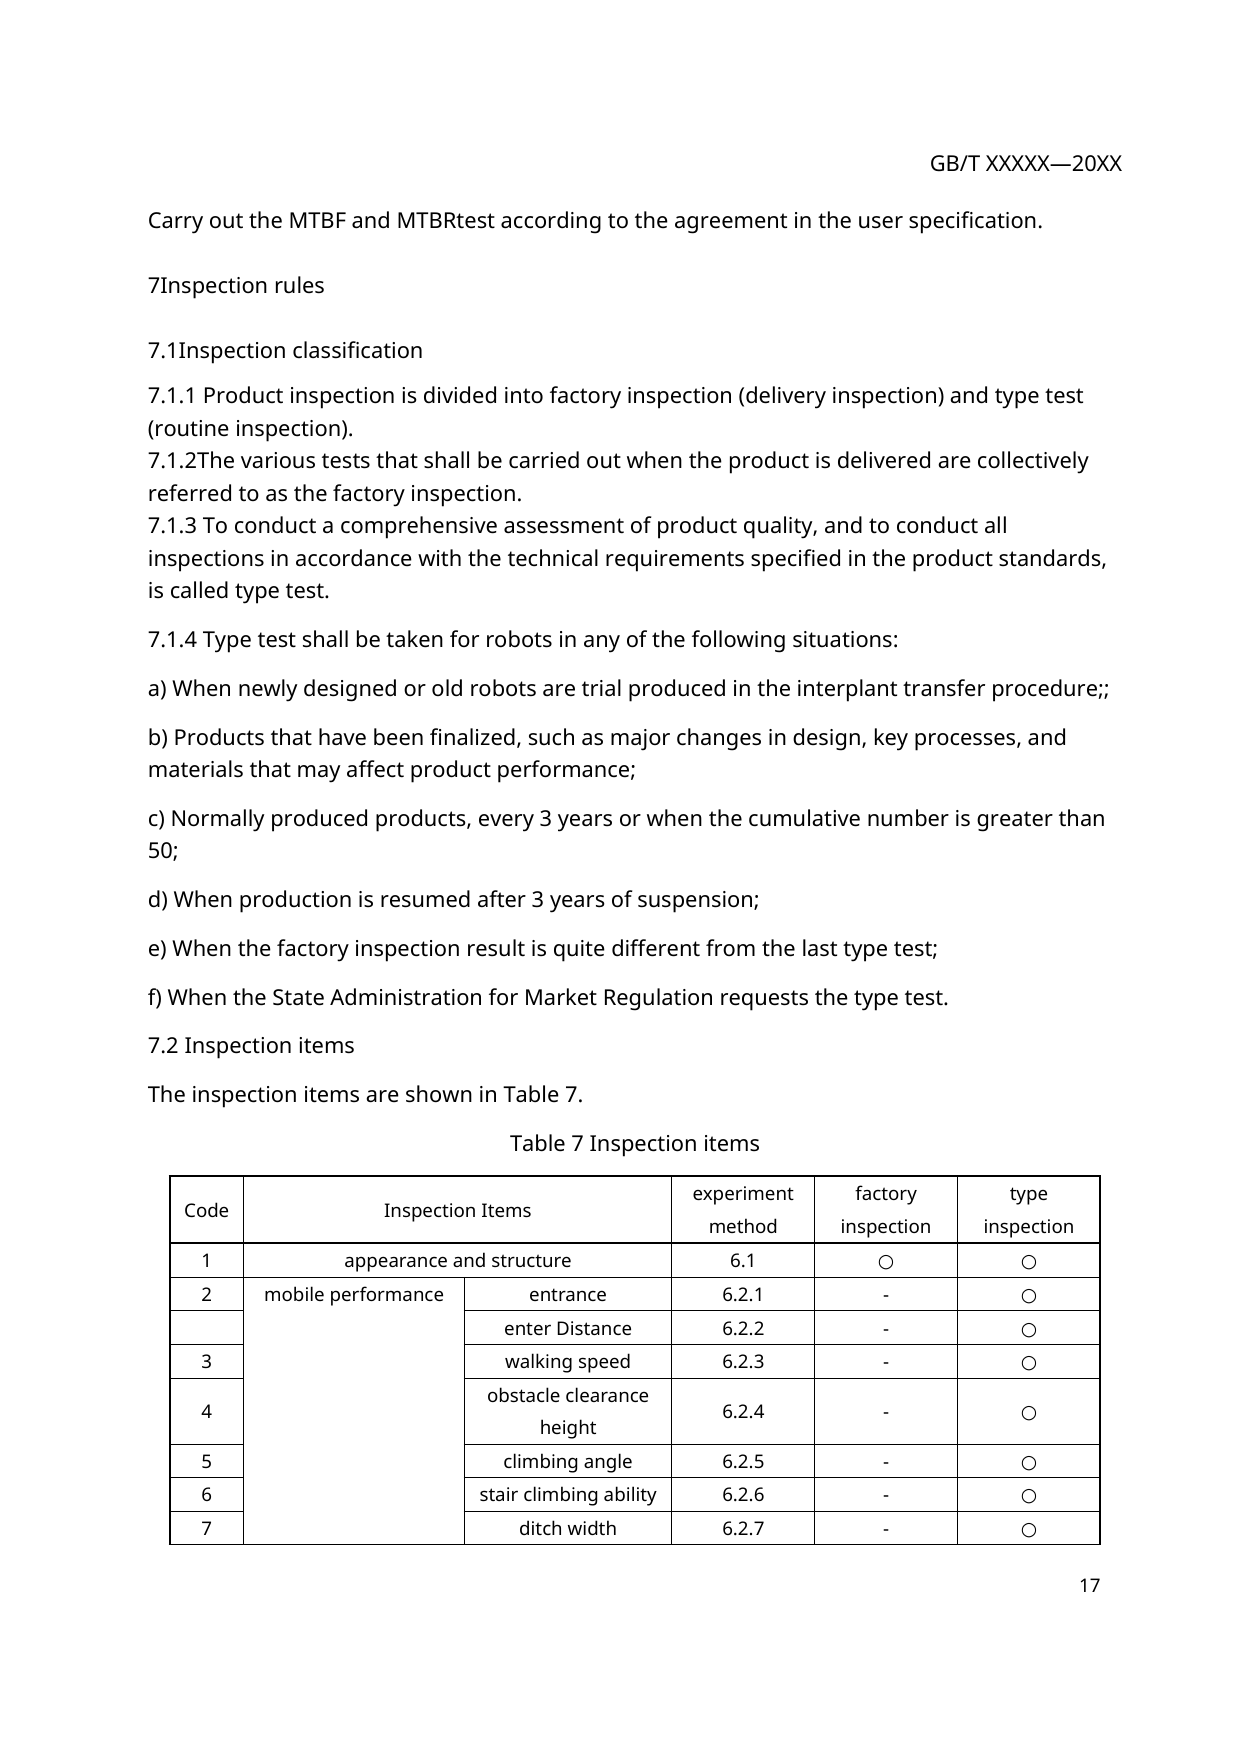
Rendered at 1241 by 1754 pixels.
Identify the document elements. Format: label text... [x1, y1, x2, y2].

table_header Inspection Items [244, 1177, 671, 1242]
table_cell 6 [171, 1478, 243, 1511]
table_cell ○ [958, 1311, 1099, 1344]
text 7.1.1 Product inspection is divided into factory inspection (delivery inspection) and type test (routine inspection). [148, 379, 1122, 444]
table_cell - [815, 1379, 957, 1443]
text 7.1.3 To conduct a comprehensive assessment of product quality, and to conduct all inspections in accordance with the technical requirements specified in the product standards, is called type test. [148, 509, 1122, 606]
table_cell ○ [958, 1278, 1099, 1310]
table_cell ○ [958, 1445, 1099, 1477]
table_header experiment method [672, 1177, 814, 1242]
table_cell 7 [171, 1512, 243, 1544]
text Carry out the MTBF and MTBRtest according to the agreement in the user specification. [148, 204, 1122, 236]
table_cell - [815, 1278, 957, 1310]
table_cell ○ [958, 1512, 1099, 1544]
list Table 7 Inspection items [148, 1126, 1122, 1159]
table_cell - [815, 1512, 957, 1544]
text e) When the factory inspection result is quite different from the last type test; [148, 931, 1122, 964]
table_cell ○ [958, 1379, 1099, 1443]
table_cell ○ [958, 1345, 1099, 1377]
text The inspection items are shown in Table 7. [148, 1078, 1122, 1110]
table_cell climbing angle [465, 1445, 671, 1477]
table_cell stair climbing ability [465, 1478, 671, 1511]
text a) When newly designed or old robots are trial produced in the interplant transfer procedure;; [148, 671, 1122, 704]
table_cell - [815, 1445, 957, 1477]
table_cell mobile performance [244, 1278, 464, 1544]
text 7.1.4 Type test shall be taken for robots in any of the following situations: [148, 623, 1122, 655]
text 7.2 Inspection items [148, 1029, 1122, 1061]
table_cell - [815, 1345, 957, 1377]
table_cell ○ [958, 1244, 1099, 1277]
table_cell ○ [815, 1244, 957, 1277]
table_cell 6.2.5 [672, 1445, 814, 1477]
table_cell entrance [465, 1278, 671, 1310]
table_cell 3 [171, 1345, 243, 1377]
text 7.1Inspection classification [148, 334, 1122, 366]
table_cell ○ [958, 1478, 1099, 1511]
table_cell [171, 1311, 243, 1344]
table_header type inspection [958, 1177, 1099, 1242]
table_cell 6.2.2 [672, 1311, 814, 1344]
table_cell obstacle clearance height [465, 1379, 671, 1443]
text 7Inspection rules [148, 269, 1122, 301]
table_cell 6.2.6 [672, 1478, 814, 1511]
table_cell walking speed [465, 1345, 671, 1377]
text c) Normally produced products, every 3 years or when the cumulative number is greater than 50; [148, 801, 1122, 866]
table_cell 6.2.1 [672, 1278, 814, 1310]
table_header factory inspection [815, 1177, 957, 1242]
table_cell enter Distance [465, 1311, 671, 1344]
table_cell 6.2.7 [672, 1512, 814, 1544]
table_cell 5 [171, 1445, 243, 1477]
table_cell appearance and structure [244, 1244, 671, 1277]
table_cell - [815, 1478, 957, 1511]
table_cell 2 [171, 1278, 243, 1310]
text f) When the State Administration for Market Regulation requests the type test. [148, 980, 1122, 1013]
table_cell - [815, 1311, 957, 1344]
table_cell ditch width [465, 1512, 671, 1544]
table_cell 4 [171, 1379, 243, 1443]
table_cell 6.2.3 [672, 1345, 814, 1377]
text d) When production is resumed after 3 years of suspension; [148, 883, 1122, 915]
table_cell 6.2.4 [672, 1379, 814, 1443]
text b) Products that have been finalized, such as major changes in design, key processes, and materials that may affect product performance; [148, 720, 1122, 785]
table_cell 6.1 [672, 1244, 814, 1277]
table_header Code [171, 1177, 243, 1242]
text 7.1.2The various tests that shall be carried out when the product is delivered are collectively referred to as the factory inspection. [148, 444, 1122, 509]
table_cell 1 [171, 1244, 243, 1277]
